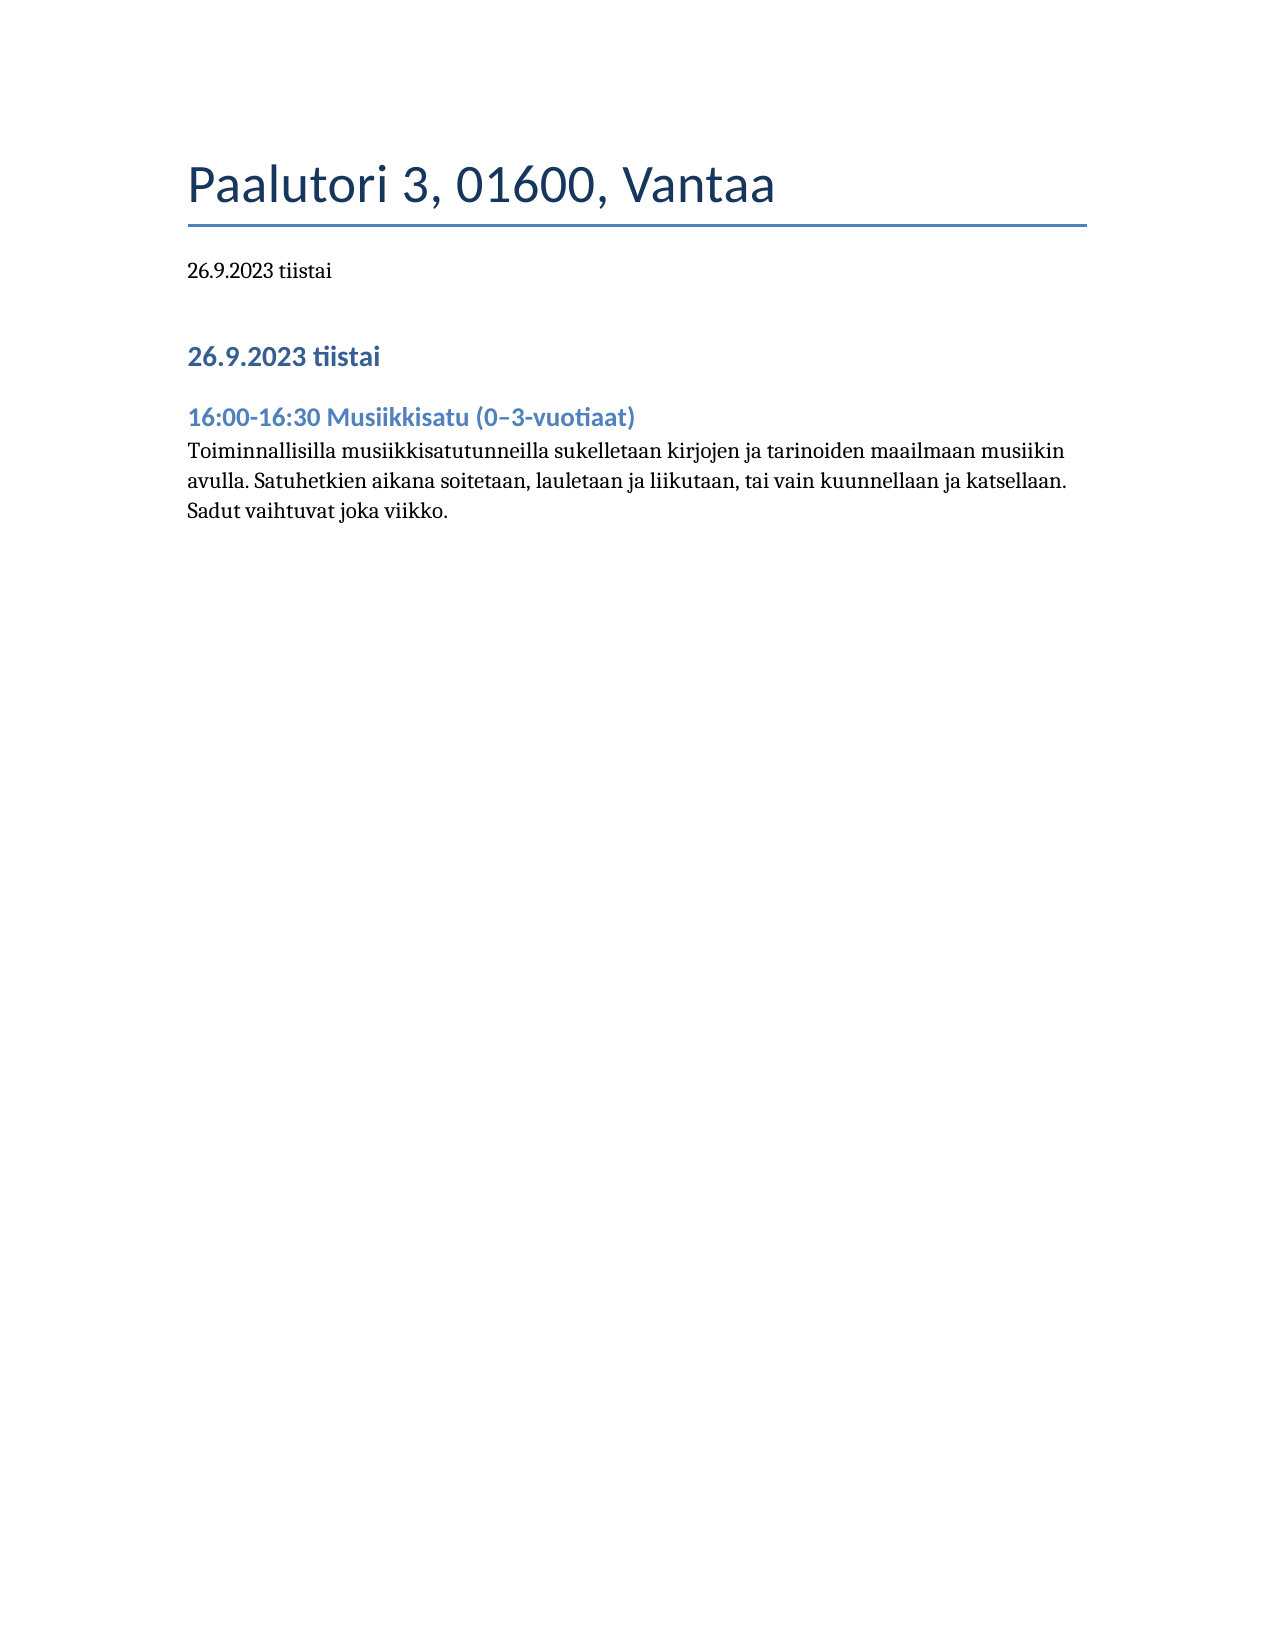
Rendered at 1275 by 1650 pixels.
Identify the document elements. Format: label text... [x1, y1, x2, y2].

subtitle 26.9.2023 tiistai [187, 338, 1087, 374]
title Paalutori 3, 01600, Vantaa [187, 150, 1087, 227]
subtitle 16:00-16:30 Musiikkisatu (0–3-vuotiaat) [187, 400, 1087, 433]
text 26.9.2023 tiistai [187, 258, 1087, 284]
text Toiminnallisilla musiikkisatutunneilla sukelletaan kirjojen ja tarinoiden maailmaan musiikin avulla. Satuhetkien aikana soitetaan, lauletaan ja liikutaan, tai vain kuunnellaan ja katsellaan. Sadut vaihtuvat joka viikko. [187, 438, 1087, 524]
